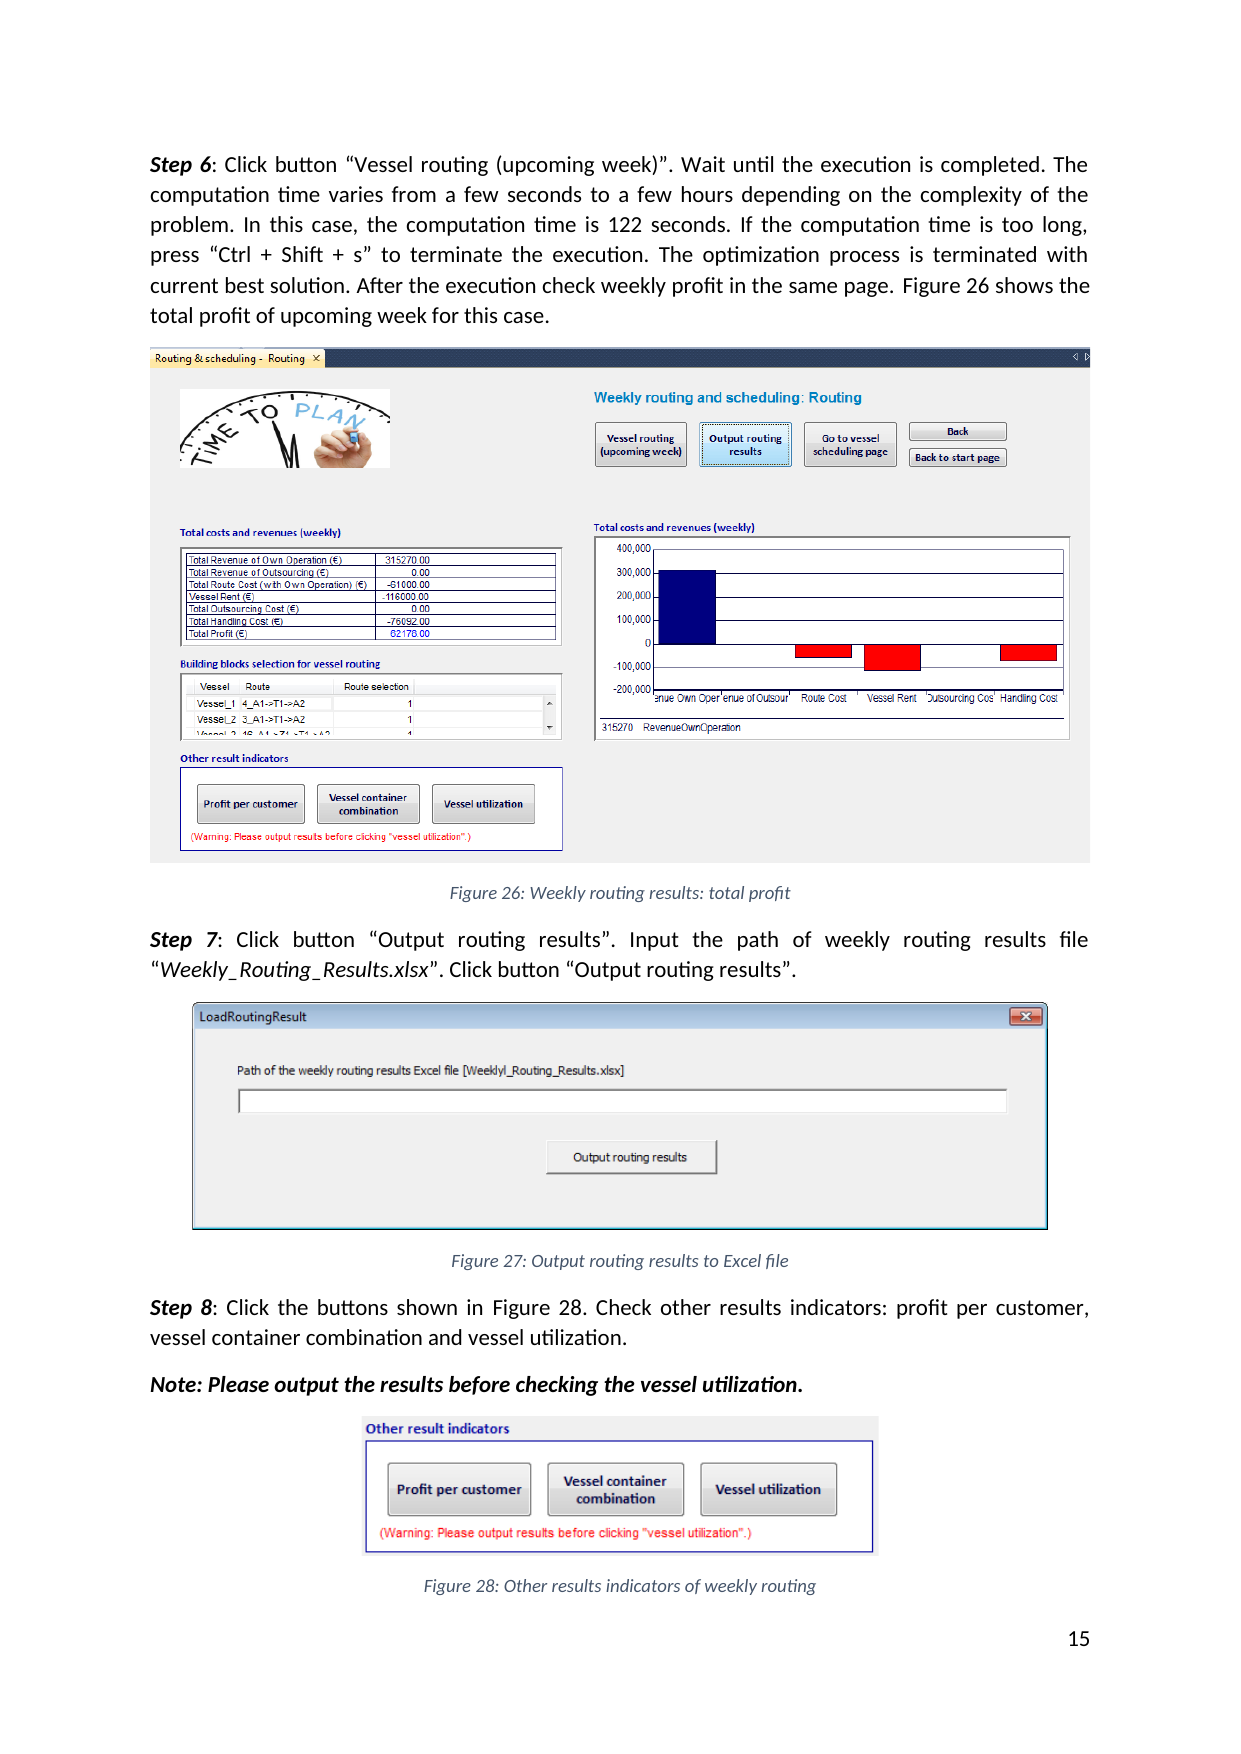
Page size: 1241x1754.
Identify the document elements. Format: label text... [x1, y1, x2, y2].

text Note: Please output the results before checking the vessel utilization. [150, 1370, 1090, 1398]
text Step 8: Click the buttons shown in Figure 28. Check other results indicators: profit per customer, vessel container combination and vessel utilization. [150, 1293, 1090, 1351]
text Step 6: Click button “Vessel routing (upcoming week)”. Wait until the execution is completed. The computation time varies from a few seconds to a few hours depending on the complexity of the problem. In this case, the computation time is 122 seconds. If the computation time is too long, press “Ctrl + Shift + s” to terminate the execution. The optimization process is terminated with current best solution. After the execution check weekly profit in the same page. Figure 26 shows the total profit of upcoming week for this case. [150, 150, 1090, 329]
text Step 7: Click button “Output routing results”. Input the path of weekly routing results file “Weekly_Routing_Results.xlsx”. Click button “Output routing results”. [150, 925, 1090, 983]
picture [192, 1002, 1048, 1230]
picture [150, 347, 1091, 863]
picture [361, 1416, 879, 1556]
